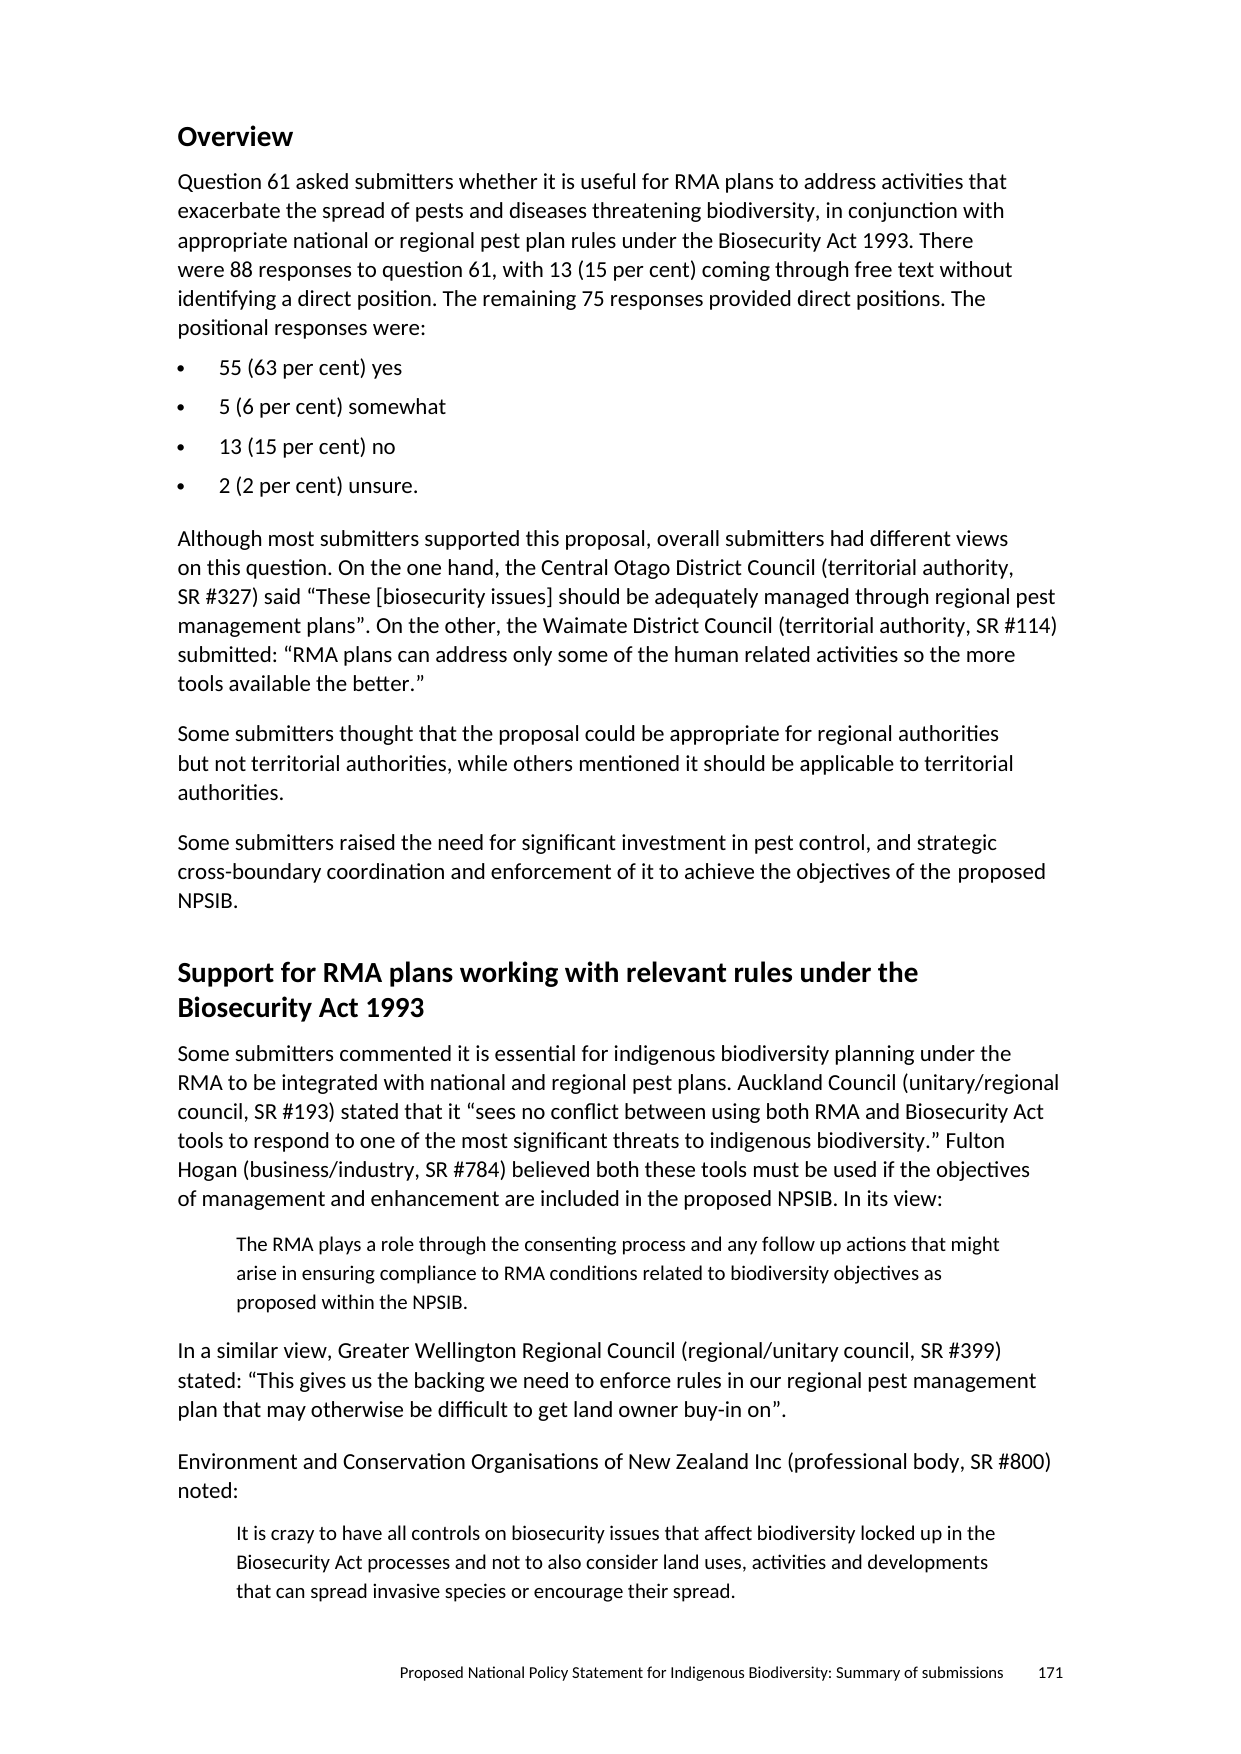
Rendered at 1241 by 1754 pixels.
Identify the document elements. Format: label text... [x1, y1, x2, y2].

text Some submitters thought that the proposal could be appropriate for regional authorities but not territorial authorities, while others mentioned it should be applicable to territorial authorities. [177, 718, 1063, 806]
text 5 (6 per cent) somewhat [177, 391, 1063, 420]
subtitle Overview [177, 118, 1063, 154]
text 55 (63 per cent) yes [177, 352, 1063, 381]
text Some submitters commented it is essential for indigenous biodiversity planning under the RMA to be integrated with national and regional pest plans. Auckland Council (unitary/regional council, SR #193) stated that it “sees no conflict between using both RMA and Biosecurity Act tools to respond to one of the most significant threats to indigenous biodiversity.” Fulton Hogan (business/industry, SR #784) believed both these tools must be used if the objectives of management and enhancement are included in the proposed NPSIB. In its view: [177, 1037, 1063, 1212]
text Some submitters raised the need for significant investment in pest control, and strategic cross-boundary coordination and enforcement of it to achieve the objectives of the proposed NPSIB. [177, 827, 1063, 914]
text Environment and Conservation Organisations of New Zealand Inc (professional body, SR #800) noted: [177, 1446, 1063, 1504]
text Although most submitters supported this proposal, overall submitters had different views on this question. On the one hand, the Central Otago District Council (territorial authority, SR #327) said “These [biosecurity issues] should be adequately managed through regional pest management plans”. On the other, the Waimate District Council (territorial authority, SR #114) submitted: “RMA plans can address only some of the human related activities so the more tools available the better.” [177, 522, 1063, 697]
text The RMA plays a role through the consenting process and any follow up actions that might arise in ensuring compliance to RMA conditions related to biodiversity objectives as proposed within the NPSIB. [236, 1227, 1004, 1314]
text Question 61 asked submitters whether it is useful for RMA plans to address activities that exacerbate the spread of pests and diseases threatening biodiversity, in conjunction with appropriate national or regional pest plan rules under the Biosecurity Act 1993. There were 88 responses to question 61, with 13 (15 per cent) coming through free text without identifying a direct position. The remaining 75 responses provided direct positions. The positional responses were: [177, 166, 1063, 341]
text In a similar view, Greater Wellington Regional Council (regional/unitary council, SR #399) stated: “This gives us the backing we need to enforce rules in our regional pest management plan that may otherwise be difficult to get land owner buy-in on”. [177, 1335, 1063, 1423]
text 2 (2 per cent) unsure. [177, 470, 1063, 499]
text It is crazy to have all controls on biosecurity issues that affect biodiversity locked up in the Biosecurity Act processes and not to also consider land uses, activities and developments that can spread invasive species or encourage their spread. [236, 1517, 1004, 1604]
subtitle Support for RMA plans working with relevant rules under the Biosecurity Act 1993 [177, 954, 1063, 1025]
text 13 (15 per cent) no [177, 431, 1063, 460]
